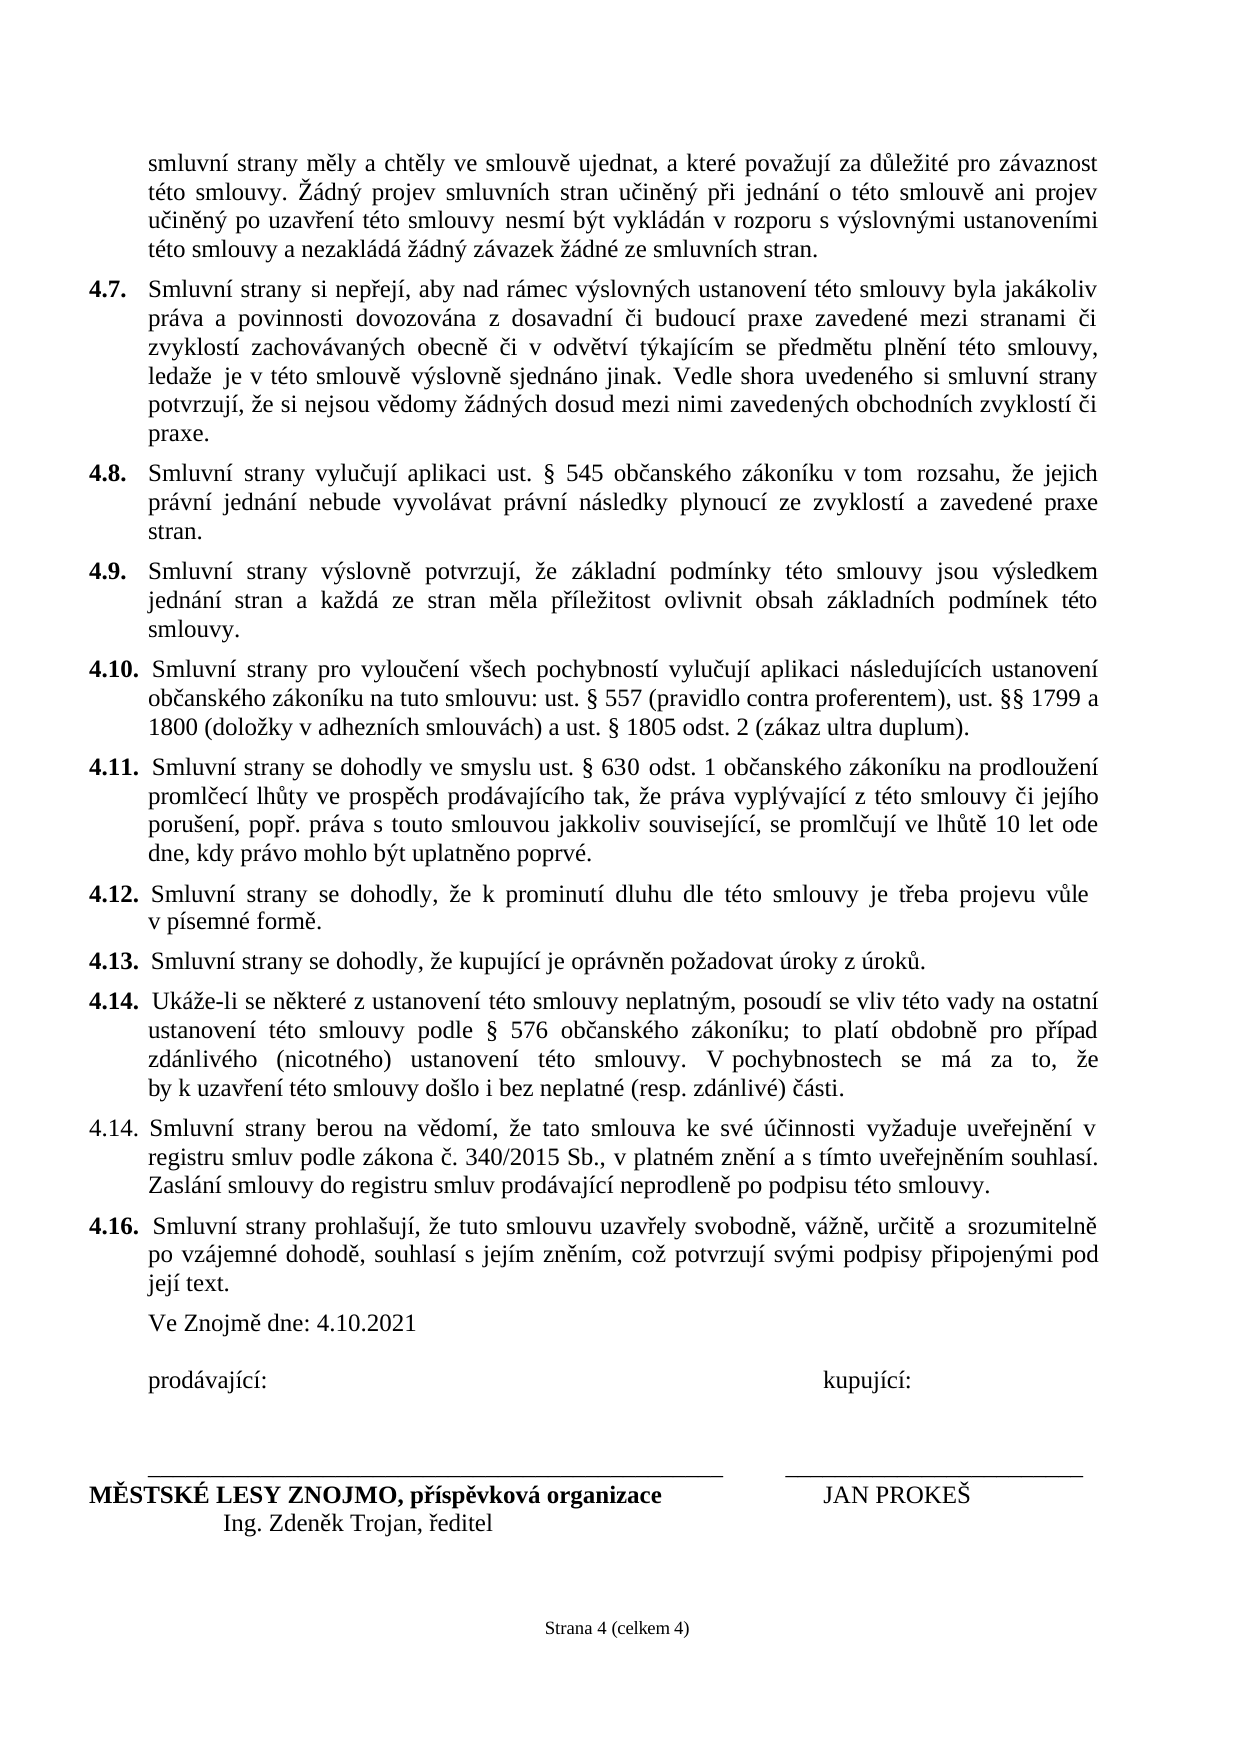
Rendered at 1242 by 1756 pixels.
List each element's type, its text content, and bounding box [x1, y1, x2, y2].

text 4.14. Smluvní strany berou na vědomí, že tato smlouva ke své účinnosti vyžaduje uveřejnění v registru smluv podle zákona č. 340/2015 Sb., v platném znění a s tímto uveřejněním souhlasí. Zaslání smlouvy do registru smluv prodávající neprodleně po podpisu této smlouvy. [89, 1113, 1099, 1199]
text 4.13. Smluvní strany se dohodly, že kupující je oprávněn požadovat úroky z úroků. [89, 948, 1189, 975]
text 4.16. Smluvní strany prohlašují, že tuto smlouvu uzavřely svobodně, vážně, určitě a srozumitelně po vzájemné dohodě, souhlasí s jejím zněním, což potvrzují svými podpisy připojenými pod její text. [89, 1211, 1099, 1297]
text 4.12. Smluvní strany se dohodly, že k prominutí dluhu dle této smlouvy je třeba projevu vůle [89, 880, 1189, 907]
text v písemné formě. [148, 907, 1189, 935]
text 4.8. Smluvní strany vylučují aplikaci ust. § 545 občanského zákoníku v tom rozsahu, že jejich právní jednání nebude vyvolávat právní následky plynoucí ze zvyklostí a zavedené praxe stran. [89, 459, 1099, 545]
text 4.7. Smluvní strany si nepřejí, aby nad rámec výslovných ustanovení této smlouvy byla jakákoliv práva a povinnosti dovozována z dosavadní či budoucí praxe zavedené mezi stranami či zvyklostí zachovávaných obecně či v odvětví týkajícím se předmětu plnění této smlouvy, ledaže je v této smlouvě výslovně sjednáno jinak. Vedle shora uvedeného si smluvní strany potvrzují, že si nejsou vědomy žádných dosud mezi nimi zavedených obchodních zvyklostí či praxe. [89, 275, 1099, 447]
text 4.11. Smluvní strany se dohodly ve smyslu ust. § 630 odst. 1 občanského zákoníku na prodloužení promlčecí lhůty ve prospěch prodávajícího tak, že práva vyplývající z této smlouvy či jejího porušení, popř. práva s touto smlouvou jakkoliv související, se promlčují ve lhůtě 10 let ode dne, kdy právo mohlo být uplatněno poprvé. [89, 752, 1099, 867]
text 4.10. Smluvní strany pro vyloučení všech pochybností vylučují aplikaci následujících ustanovení občanského zákoníku na tuto smlouvu: ust. § 557 (pravidlo contra proferentem), ust. §§ 1799 a 1800 (doložky v adhezních smlouvách) a ust. § 1805 odst. 2 (zákaz ultra duplum). [89, 654, 1099, 741]
text Strana 4 (celkem 4) [544, 1618, 1189, 1638]
text ______________________________________________ ________________________ MĚSTSKÉ LESY ZNOJMO, příspěvková organizace JAN PROKEŠ [89, 1452, 1096, 1509]
text 4.14. Ukáže-li se některé z ustanovení této smlouvy neplatným, posoudí se vliv této vady na ostatní ustanovení této smlouvy podle § 576 občanského zákoníku; to platí obdobně pro případ zdánlivého (nicotného) ustanovení této smlouvy. V pochybnostech se má za to, že by k uzavření této smlouvy došlo i bez neplatné (resp. zdánlivé) části. [89, 987, 1099, 1102]
text smluvní strany měly a chtěly ve smlouvě ujednat, a které považují za důležité pro závaznost této smlouvy. Žádný projev smluvních stran učiněný při jednání o této smlouvě ani projev učiněný po uzavření této smlouvy nesmí být vykládán v rozporu s výslovnými ustanoveními této smlouvy a nezakládá žádný závazek žádné ze smluvních stran. [148, 149, 1099, 263]
text 4.9. Smluvní strany výslovně potvrzují, že základní podmínky této smlouvy jsou výsledkem jednání stran a každá ze stran měla příležitost ovlivnit obsah základních podmínek této smlouvy. [89, 557, 1099, 643]
text Ing. Zdeněk Trojan, ředitel [223, 1509, 1189, 1537]
text prodávající: kupující: [148, 1366, 1189, 1394]
text Ve Znojmě dne: 4.10.2021 [148, 1310, 1189, 1337]
